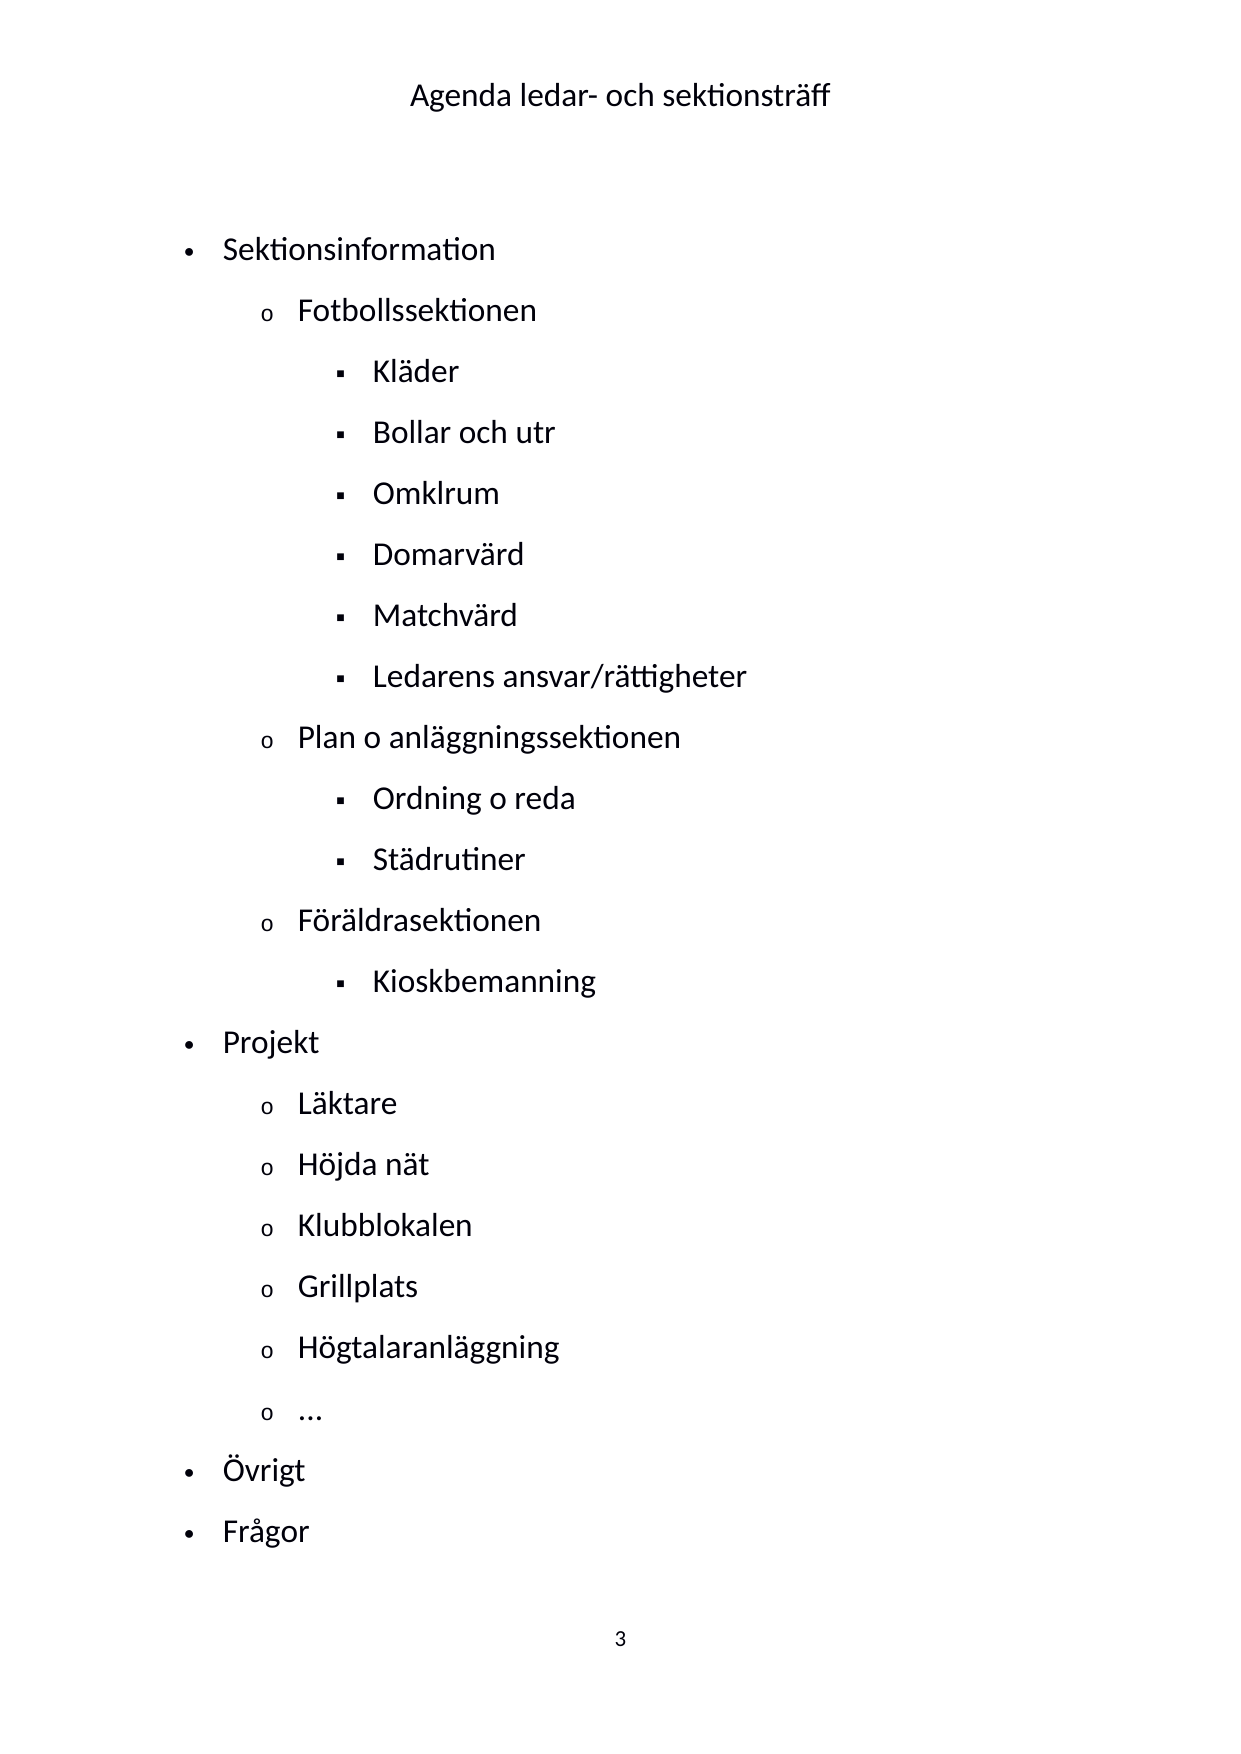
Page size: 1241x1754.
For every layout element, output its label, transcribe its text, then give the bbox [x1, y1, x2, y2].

list Kläder [335, 350, 1093, 391]
list Fotbollssektionen [260, 289, 1093, 329]
list Plan o anläggningssektionen [260, 716, 1093, 757]
list Frågor [185, 1509, 1093, 1550]
list Omklrum [335, 472, 1093, 513]
list Läktare [260, 1082, 1093, 1123]
list Matchvärd [335, 594, 1093, 635]
list Högtalaranläggning [260, 1326, 1093, 1367]
list Föräldrasektionen [260, 899, 1093, 940]
list ... [260, 1387, 1093, 1428]
list Övrigt [185, 1448, 1093, 1489]
list Bollar och utr [335, 411, 1093, 452]
list Projekt [185, 1021, 1093, 1062]
list Höjda nät [260, 1143, 1093, 1184]
list Klubblokalen [260, 1204, 1093, 1245]
list Kioskbemanning [335, 960, 1093, 1001]
list Sektionsinformation [185, 228, 1093, 268]
list Grillplats [260, 1265, 1093, 1306]
list Ledarens ansvar/rättigheter [335, 655, 1093, 696]
list Ordning o reda [335, 777, 1093, 818]
list Domarvärd [335, 533, 1093, 574]
list Städrutiner [335, 838, 1093, 879]
